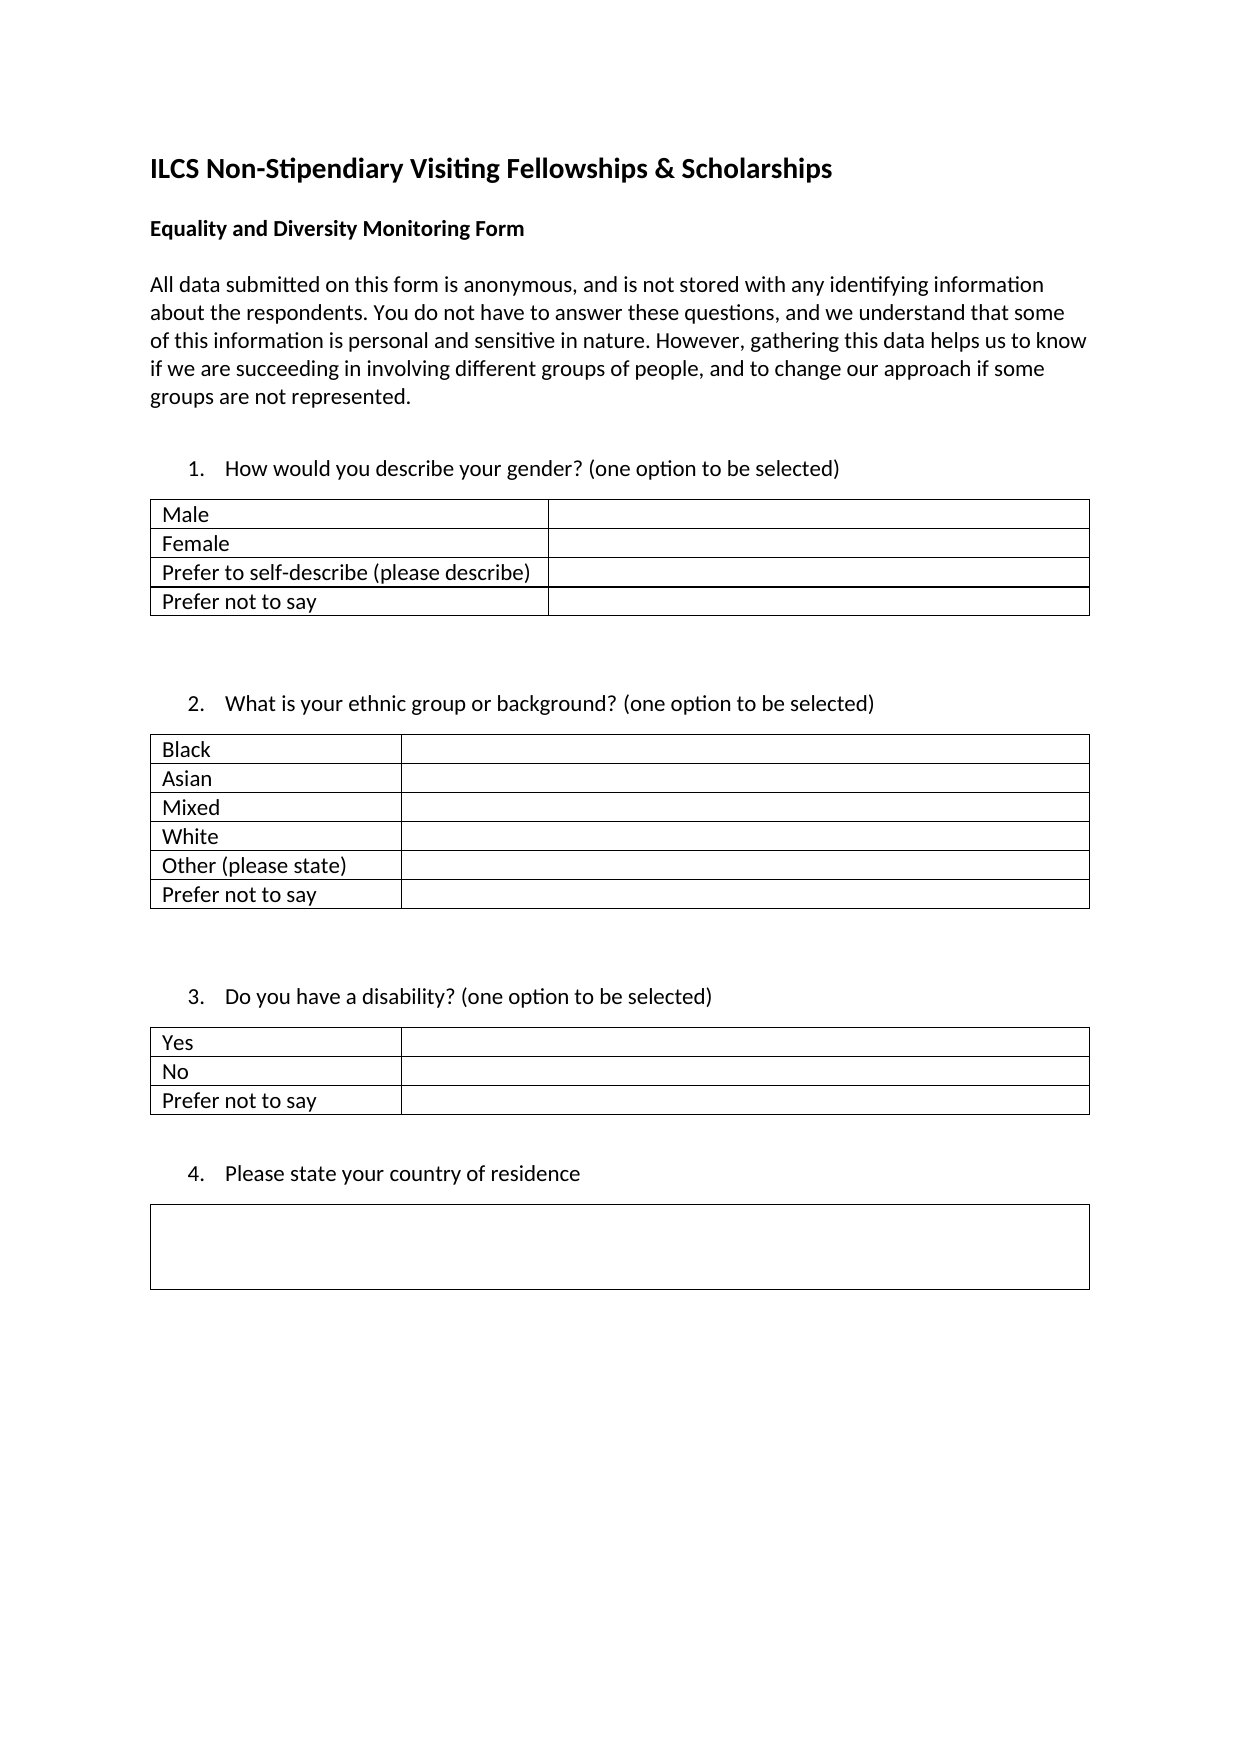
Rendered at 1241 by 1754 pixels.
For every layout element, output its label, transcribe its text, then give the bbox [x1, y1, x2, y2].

table_cell [549, 558, 1089, 586]
table_cell Other (please state) [151, 851, 401, 879]
table_header Black [151, 735, 401, 763]
table_header Male [151, 500, 548, 528]
table_cell White [151, 822, 401, 850]
table_cell Mixed [151, 793, 401, 821]
table_cell [402, 822, 1089, 850]
table_cell Prefer not to say [151, 588, 548, 615]
list Please state your country of residence [187, 1159, 1090, 1188]
table_header [402, 1028, 1089, 1056]
table_header Yes [151, 1028, 401, 1056]
table_cell Female [151, 529, 548, 557]
list Do you have a disability? (one option to be selected) [187, 982, 1090, 1010]
list How would you describe your gender? (one option to be selected) [187, 454, 1090, 482]
list What is your ethnic group or background? (one option to be selected) [187, 689, 1090, 717]
table_cell [402, 764, 1089, 792]
table_cell [402, 793, 1089, 821]
text ILCS Non-Stipendiary Visiting Fellowships & Scholarships [150, 150, 1090, 214]
table_cell No [151, 1057, 401, 1085]
table_cell [402, 880, 1089, 908]
table_header [151, 1205, 1089, 1289]
table_cell [402, 1057, 1089, 1085]
text Equality and Diversity Monitoring Form [150, 214, 1090, 242]
table_cell [549, 529, 1089, 557]
table_header [549, 500, 1089, 528]
table_cell [549, 588, 1089, 615]
table_cell Prefer not to say [151, 1086, 401, 1114]
table_cell Asian [151, 764, 401, 792]
table_cell [402, 851, 1089, 879]
table_cell Prefer to self-describe (please describe) [151, 558, 548, 586]
table_cell Prefer not to say [151, 880, 401, 908]
text All data submitted on this form is anonymous, and is not stored with any identifying information about the respondents. You do not have to answer these questions, and we understand that some of this information is personal and sensitive in nature. However, gathering this data helps us to know if we are succeeding in involving different groups of people, and to change our approach if some groups are not represented. [150, 270, 1090, 410]
table_cell [402, 1086, 1089, 1114]
table_header [402, 735, 1089, 763]
